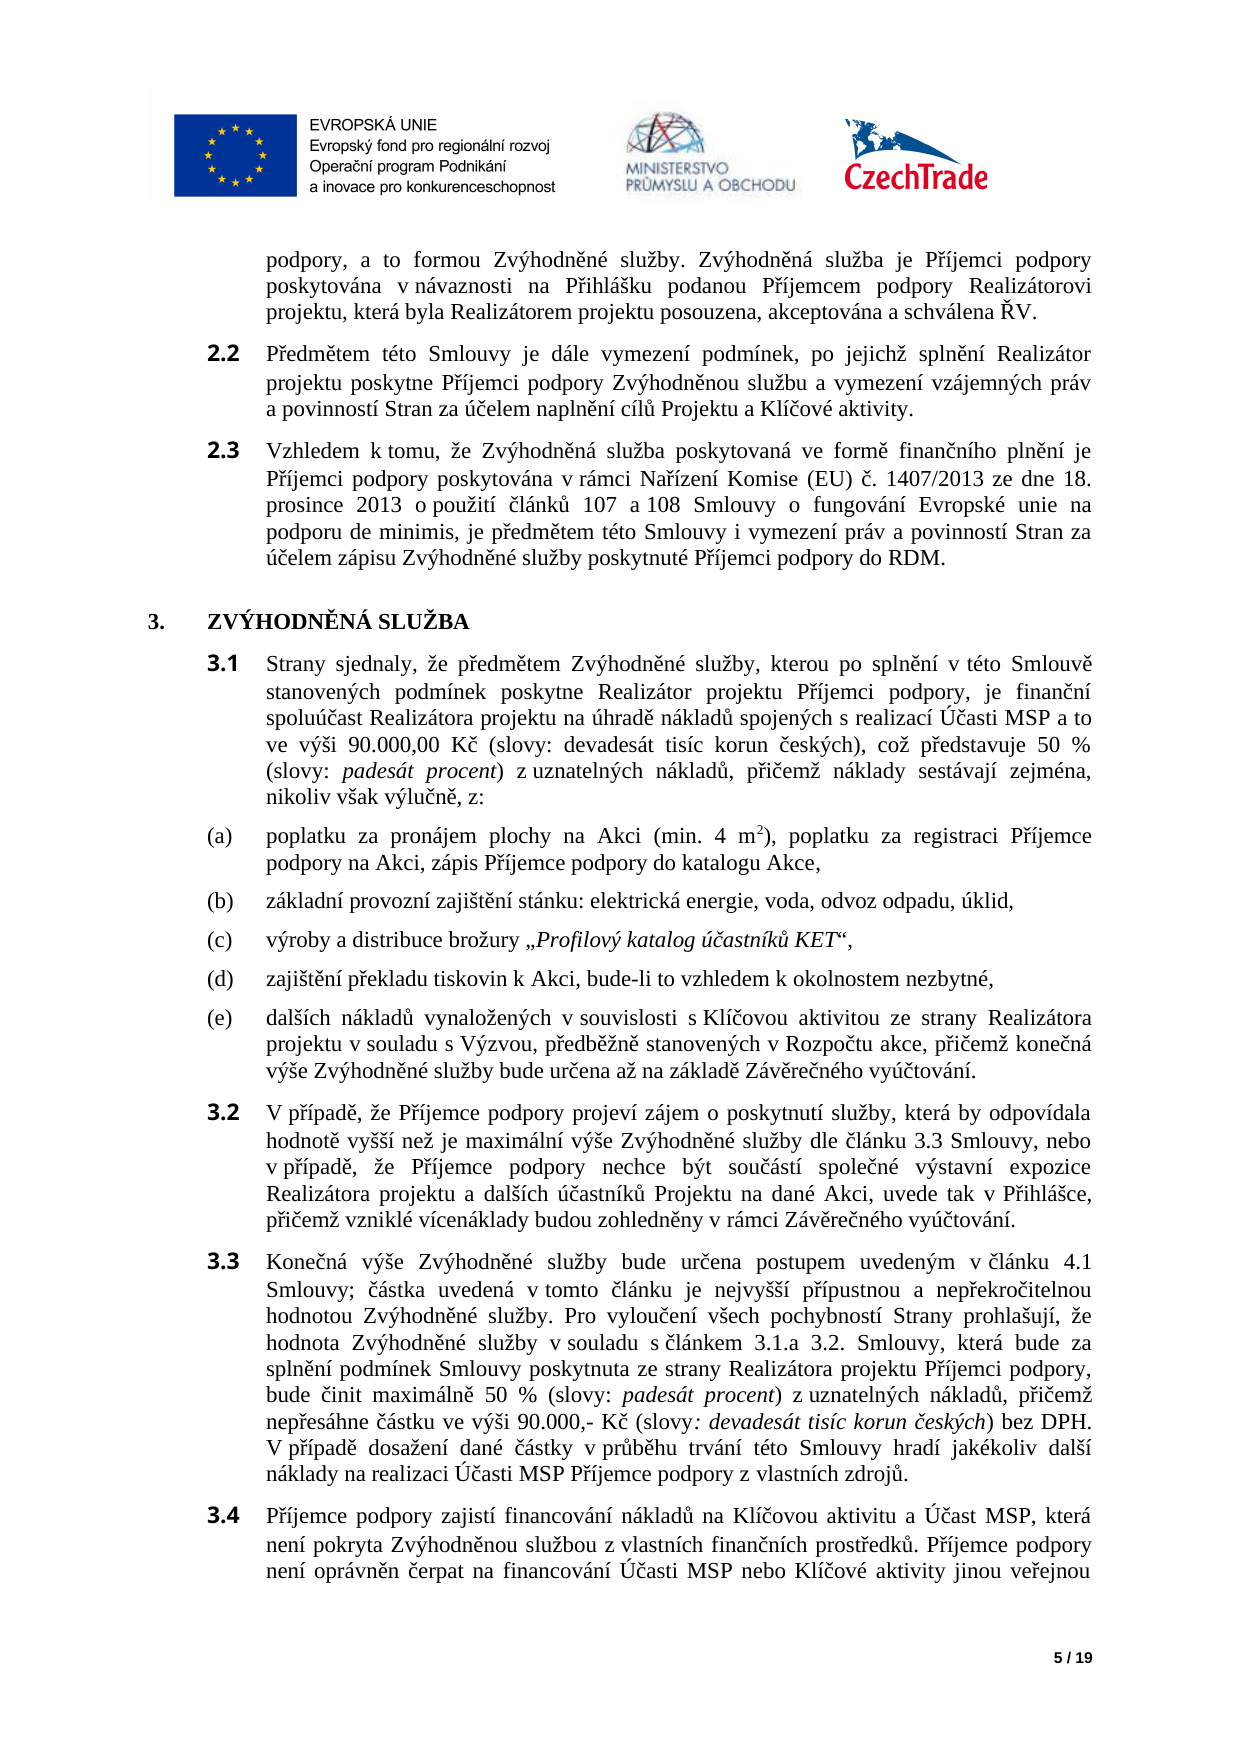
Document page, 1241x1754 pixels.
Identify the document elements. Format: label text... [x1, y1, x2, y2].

picture [616, 101, 805, 202]
text Předmětem této Smlouvy je dále vymezení podmínek, po jejichž splnění Realizátor projektu poskytne Příjemci podpory Zvýhodněnou službu a vymezení vzájemných práv a povinností Stran za účelem naplnění cílů Projektu a Klíčové aktivity. [207, 337, 1092, 421]
text výroby a distribuce brožury „Profilový katalog účastníků KET“, [207, 926, 1092, 953]
text V případě, že Příjemce podpory projeví zájem o poskytnutí služby, která by odpovídala hodnotě vyšší než je maximální výše Zvýhodněné služby dle článku 3.3 Smlouvy, nebo v případě, že Příjemce podpory nechce být součástí společné výstavní expozice Realizátora projektu a dalších účastníků Projektu na dané Akci, uvede tak v Přihlášce, přičemž vzniklé vícenáklady budou zohledněny v rámci Závěrečného vyúčtování. [207, 1096, 1092, 1232]
picture [147, 87, 583, 202]
picture [845, 107, 988, 202]
text zajištění překladu tiskovin k Akci, bude-li to vzhledem k okolnostem nezbytné, [207, 965, 1092, 992]
subtitle zvýhodněná služba [148, 608, 1092, 634]
text dalších nákladů vynaložených v souvislosti s Klíčovou aktivitou ze strany Realizátora projektu v souladu s Výzvou, předběžně stanovených v Rozpočtu akce, přičemž konečná výše Zvýhodněné služby bude určena až na základě Závěrečného vyúčtování. [207, 1004, 1092, 1083]
text Konečná výše Zvýhodněné služby bude určena postupem uvedeným v článku 4.1 Smlouvy; částka uvedená v tomto článku je nejvyšší přípustnou a nepřekročitelnou hodnotou Zvýhodněné služby. Pro vyloučení všech pochybností Strany prohlašují, že hodnota Zvýhodněné služby v souladu s článkem 3.1.a 3.2. Smlouvy, která bude za splnění podmínek Smlouvy poskytnuta ze strany Realizátora projektu Příjemci podpory, bude činit maximálně 50 % (slovy: padesát procent) z uznatelných nákladů, přičemž nepřesáhne částku ve výši 90.000,- Kč (slovy: devadesát tisíc korun českých) bez DPH. V případě dosažení dané částky v průběhu trvání této Smlouvy hradí jakékoliv další náklady na realizaci Účasti MSP Příjemce podpory z vlastních zdrojů. [207, 1245, 1092, 1487]
text Strany sjednaly, že předmětem Zvýhodněné služby, kterou po splnění v této Smlouvě stanovených podmínek poskytne Realizátor projektu Příjemci podpory, je finanční spoluúčast Realizátora projektu na úhradě nákladů spojených s realizací Účasti MSP a to ve výši 90.000,00 Kč (slovy: devadesát tisíc korun českých), což představuje 50 % (slovy: padesát procent) z uznatelných nákladů, přičemž náklady sestávají zejména, nikoliv však výlučně, z: [207, 647, 1092, 810]
text Vzhledem k tomu, že Zvýhodněná služba poskytovaná ve formě finančního plnění je Příjemci podpory poskytována v rámci Nařízení Komise (EU) č. 1407/2013 ze dne 18. prosince 2013 o použití článků 107 a 108 Smlouvy o fungování Evropské unie na podporu de minimis, je předmětem této Smlouvy i vymezení práv a povinností Stran za účelem zápisu Zvýhodněné služby poskytnuté Příjemci podpory do RDM. [207, 434, 1092, 570]
text poplatku za pronájem plochy na Akci (min. 4 m2), poplatku za registraci Příjemce podpory na Akci, zápis Příjemce podpory do katalogu Akce, [207, 822, 1092, 875]
text základní provozní zajištění stánku: elektrická energie, voda, odvoz odpadu, úklid, [207, 887, 1092, 914]
